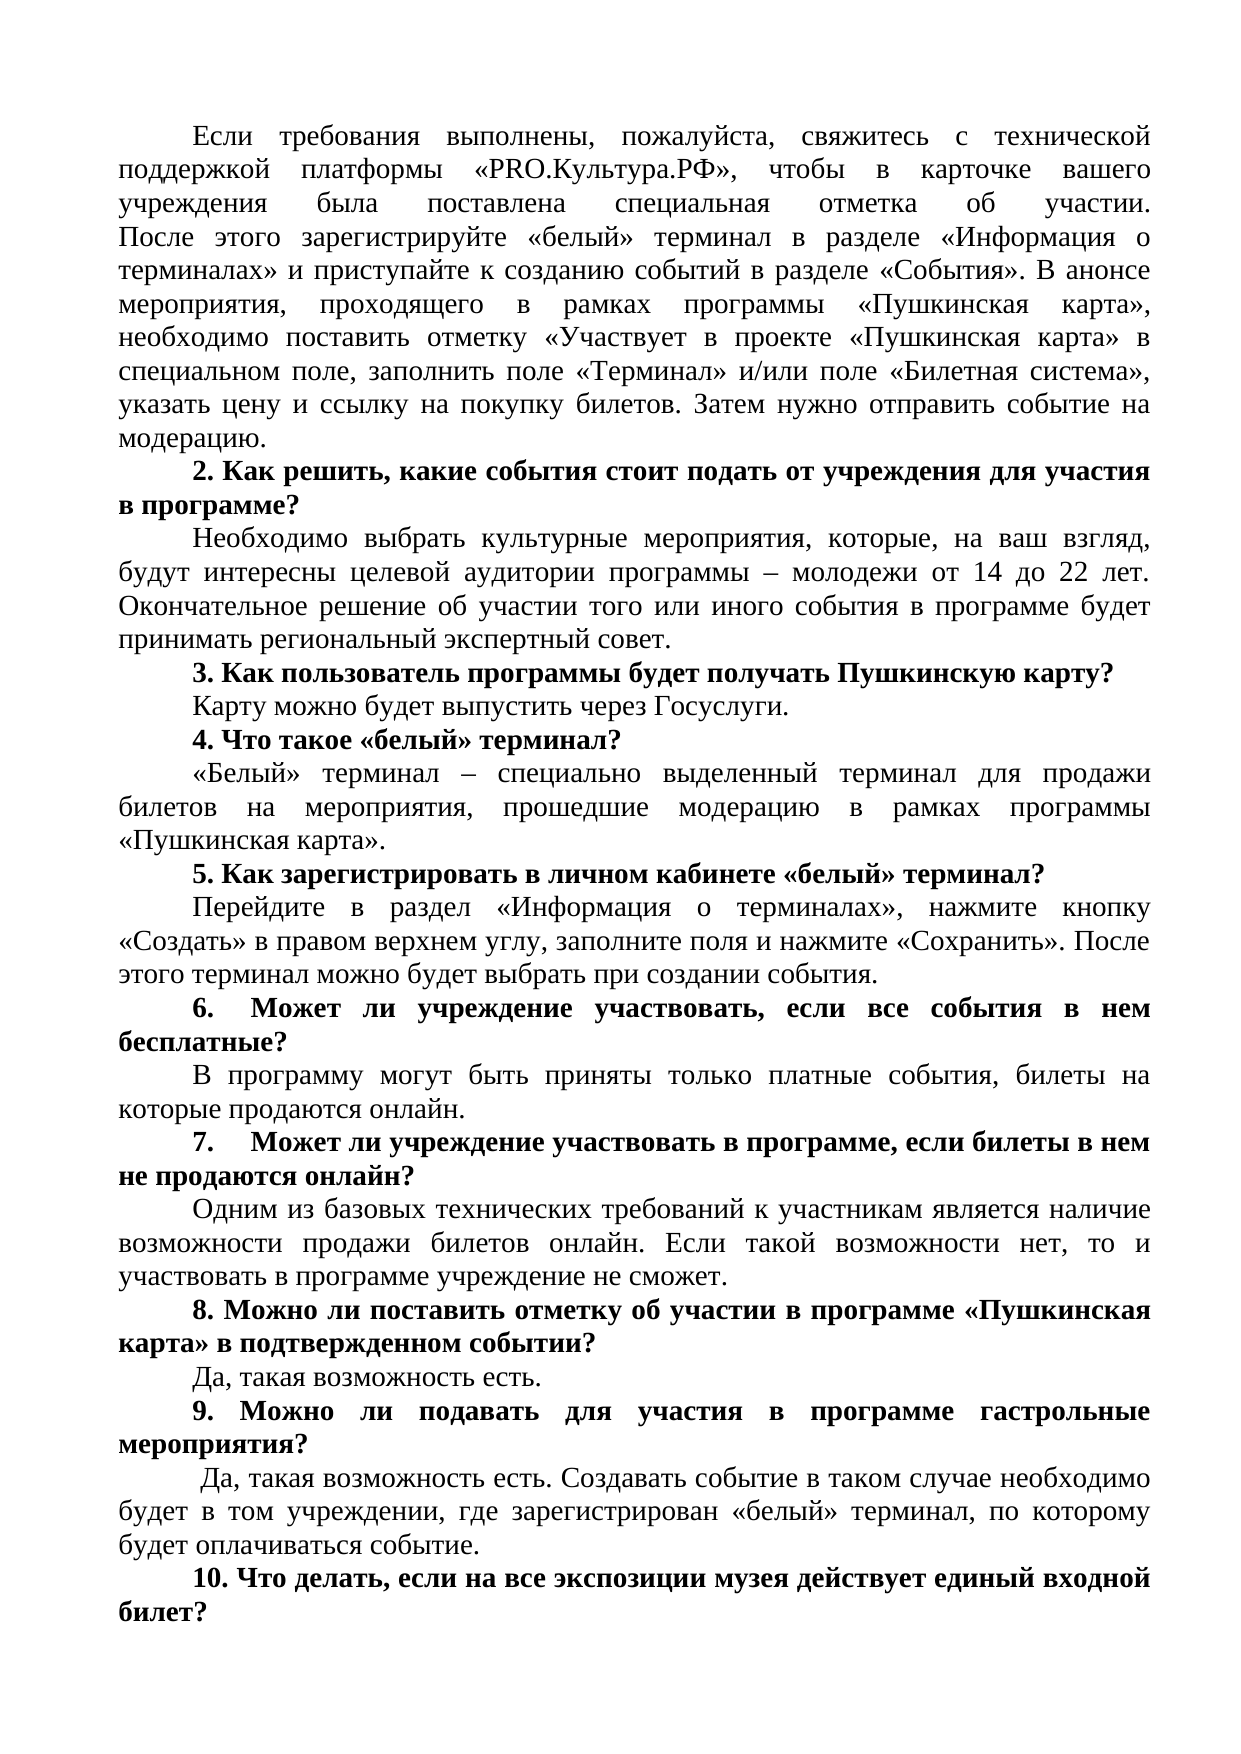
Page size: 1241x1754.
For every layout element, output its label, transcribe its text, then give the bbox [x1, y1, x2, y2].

text «Белый» терминал – специально выделенный терминал для продажи билетов на мероприятия, прошедшие модерацию в рамках программы «Пушкинская карта». [118, 755, 1152, 856]
text 3. Как пользователь программы будет получать Пушкинскую карту? [118, 655, 1152, 688]
text В программу могут быть приняты только платные события, билеты на которые продаются онлайн. [118, 1057, 1152, 1124]
text Да, такая возможность есть. [118, 1359, 1152, 1393]
text Перейдите в раздел «Информация о терминалах», нажмите кнопку «Создать» в правом верхнем углу, заполните поля и нажмите «Сохранить». После этого терминал можно будет выбрать при создании события. [118, 889, 1152, 990]
text 8. Можно ли поставить отметку об участии в программе «Пушкинская карта» в подтвержденном событии? [118, 1292, 1152, 1359]
text Если требования выполнены, пожалуйста, свяжитесь с технической поддержкой платформы «PRO.Культура.РФ», чтобы в карточке вашего учреждения была поставлена специальная отметка об участии. После этого зарегистрируйте «белый» терминал в разделе «Информация о терминалах» и приступайте к созданию событий в разделе «События». В анонсе мероприятия, проходящего в рамках программы «Пушкинская карта», необходимо поставить отметку «Участвует в проекте «Пушкинская карта» в специальном поле, заполнить поле «Терминал» и/или поле «Билетная система», указать цену и ссылку на покупку билетов. Затем нужно отправить событие на модерацию. [118, 118, 1152, 453]
text 2. Как решить, какие события стоит подать от учреждения для участия в программе? [118, 453, 1152, 521]
text 4. Что такое «белый» терминал? [118, 722, 1152, 755]
text 5. Как зарегистрировать в личном кабинете «белый» терминал? [118, 856, 1152, 889]
text Карту можно будет выпустить через Госуслуги. [118, 688, 1152, 722]
text 7. Может ли учреждение участвовать в программе, если билеты в нем не продаются онлайн? [118, 1124, 1152, 1191]
text Необходимо выбрать культурные мероприятия, которые, на ваш взгляд, будут интересны целевой аудитории программы – молодежи от 14 до 22 лет. Окончательное решение об участии того или иного события в программе будет принимать региональный экспертный совет. [118, 521, 1152, 655]
text Одним из базовых технических требований к участникам является наличие возможности продажи билетов онлайн. Если такой возможности нет, то и участвовать в программе учреждение не сможет. [118, 1191, 1152, 1292]
text 9. Можно ли подавать для участия в программе гастрольные мероприятия? Да, такая возможность есть. Создавать событие в таком случае необходимо будет в том учреждении, где зарегистрирован «белый» терминал, по которому будет оплачиваться событие. [118, 1393, 1152, 1560]
text 6. Может ли учреждение участвовать, если все события в нем бесплатные? [118, 990, 1152, 1057]
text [118, 1560, 1152, 1627]
